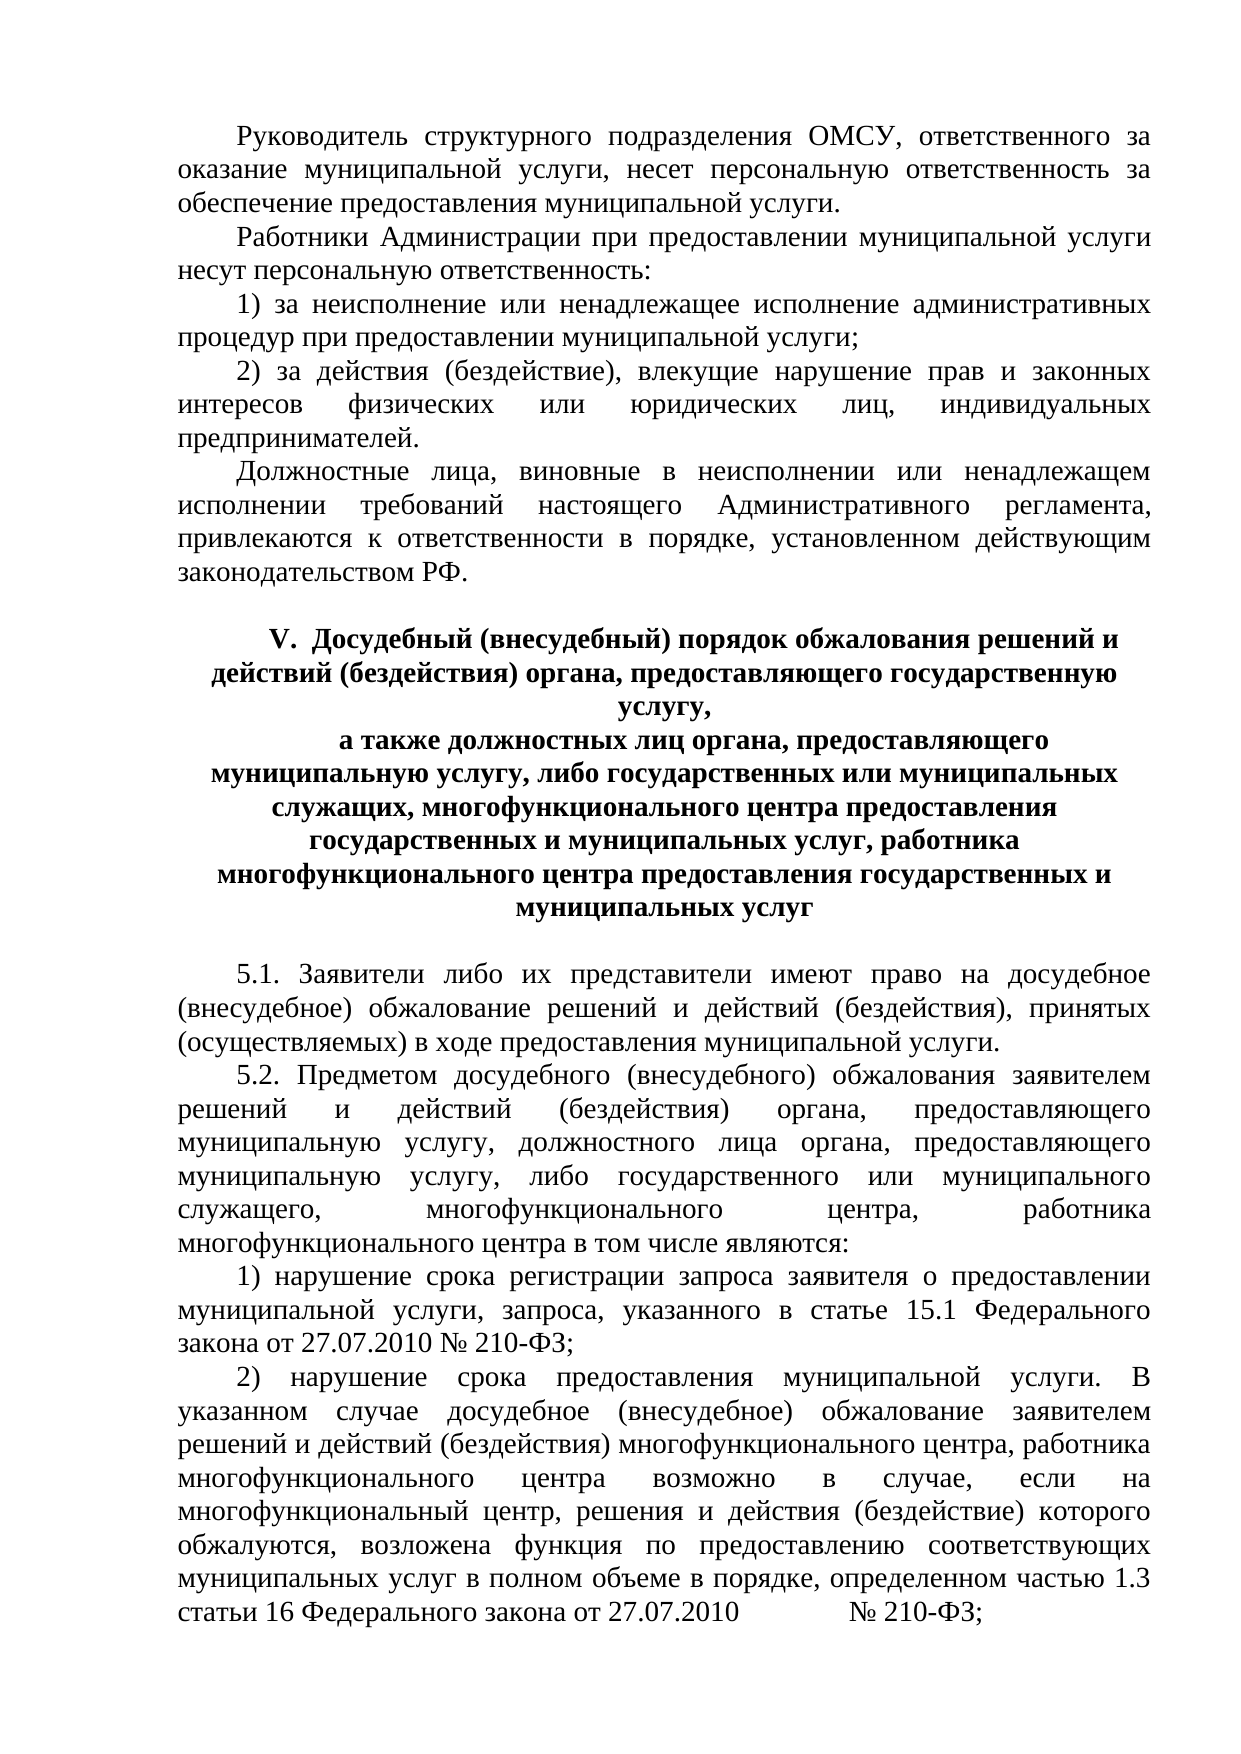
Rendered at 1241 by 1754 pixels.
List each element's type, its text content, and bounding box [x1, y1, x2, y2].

text V. Досудебный (внесудебный) порядок обжалования решений и действий (бездействия) органа, предоставляющего государственную услугу, [177, 621, 1152, 722]
text 2) за действия (бездействие), влекущие нарушение прав и законных интересов физических или юридических лиц, индивидуальных предпринимателей. [177, 353, 1152, 453]
text а также должностных лиц органа, предоставляющего муниципальную услугу, либо государственных или муниципальных служащих, многофункционального центра предоставления государственных и муниципальных услуг, работника многофункционального центра предоставления государственных и муниципальных услуг [177, 722, 1152, 923]
text 5.2. Предметом досудебного (внесудебного) обжалования заявителем решений и действий (бездействия) органа, предоставляющего муниципальную услугу, должностного лица органа, предоставляющего муниципальную услугу, либо государственного или муниципального служащего, многофункционального центра, работника многофункционального центра в том числе являются: [177, 1057, 1152, 1258]
text Работники Администрации при предоставлении муниципальной услуги несут персональную ответственность: [177, 219, 1152, 286]
text 2) нарушение срока предоставления муниципальной услуги. В указанном случае досудебное (внесудебное) обжалование заявителем решений и действий (бездействия) многофункционального центра, работника многофункционального центра возможно в случае, если на многофункциональный центр, решения и действия (бездействие) которого обжалуются, возложена функция по предоставлению соответствующих муниципальных услуг в полном объеме в порядке, определенном частью 1.3 статьи 16 Федерального закона от 27.07.2010 № 210-ФЗ; [177, 1359, 1152, 1627]
text 1) за неисполнение или ненадлежащее исполнение административных процедур при предоставлении муниципальной услуги; [177, 286, 1152, 353]
text Руководитель структурного подразделения ОМСУ, ответственного за оказание муниципальной услуги, несет персональную ответственность за обеспечение предоставления муниципальной услуги. [177, 118, 1152, 219]
text 1) нарушение срока регистрации запроса заявителя о предоставлении муниципальной услуги, запроса, указанного в статье 15.1 Федерального закона от 27.07.2010 № 210-ФЗ; [177, 1258, 1152, 1359]
text Должностные лица, виновные в неисполнении или ненадлежащем исполнении требований настоящего Административного регламента, привлекаются к ответственности в порядке, установленном действующим законодательством РФ. [177, 453, 1152, 588]
text 5.1. Заявители либо их представители имеют право на досудебное (внесудебное) обжалование решений и действий (бездействия), принятых (осуществляемых) в ходе предоставления муниципальной услуги. [177, 957, 1152, 1057]
